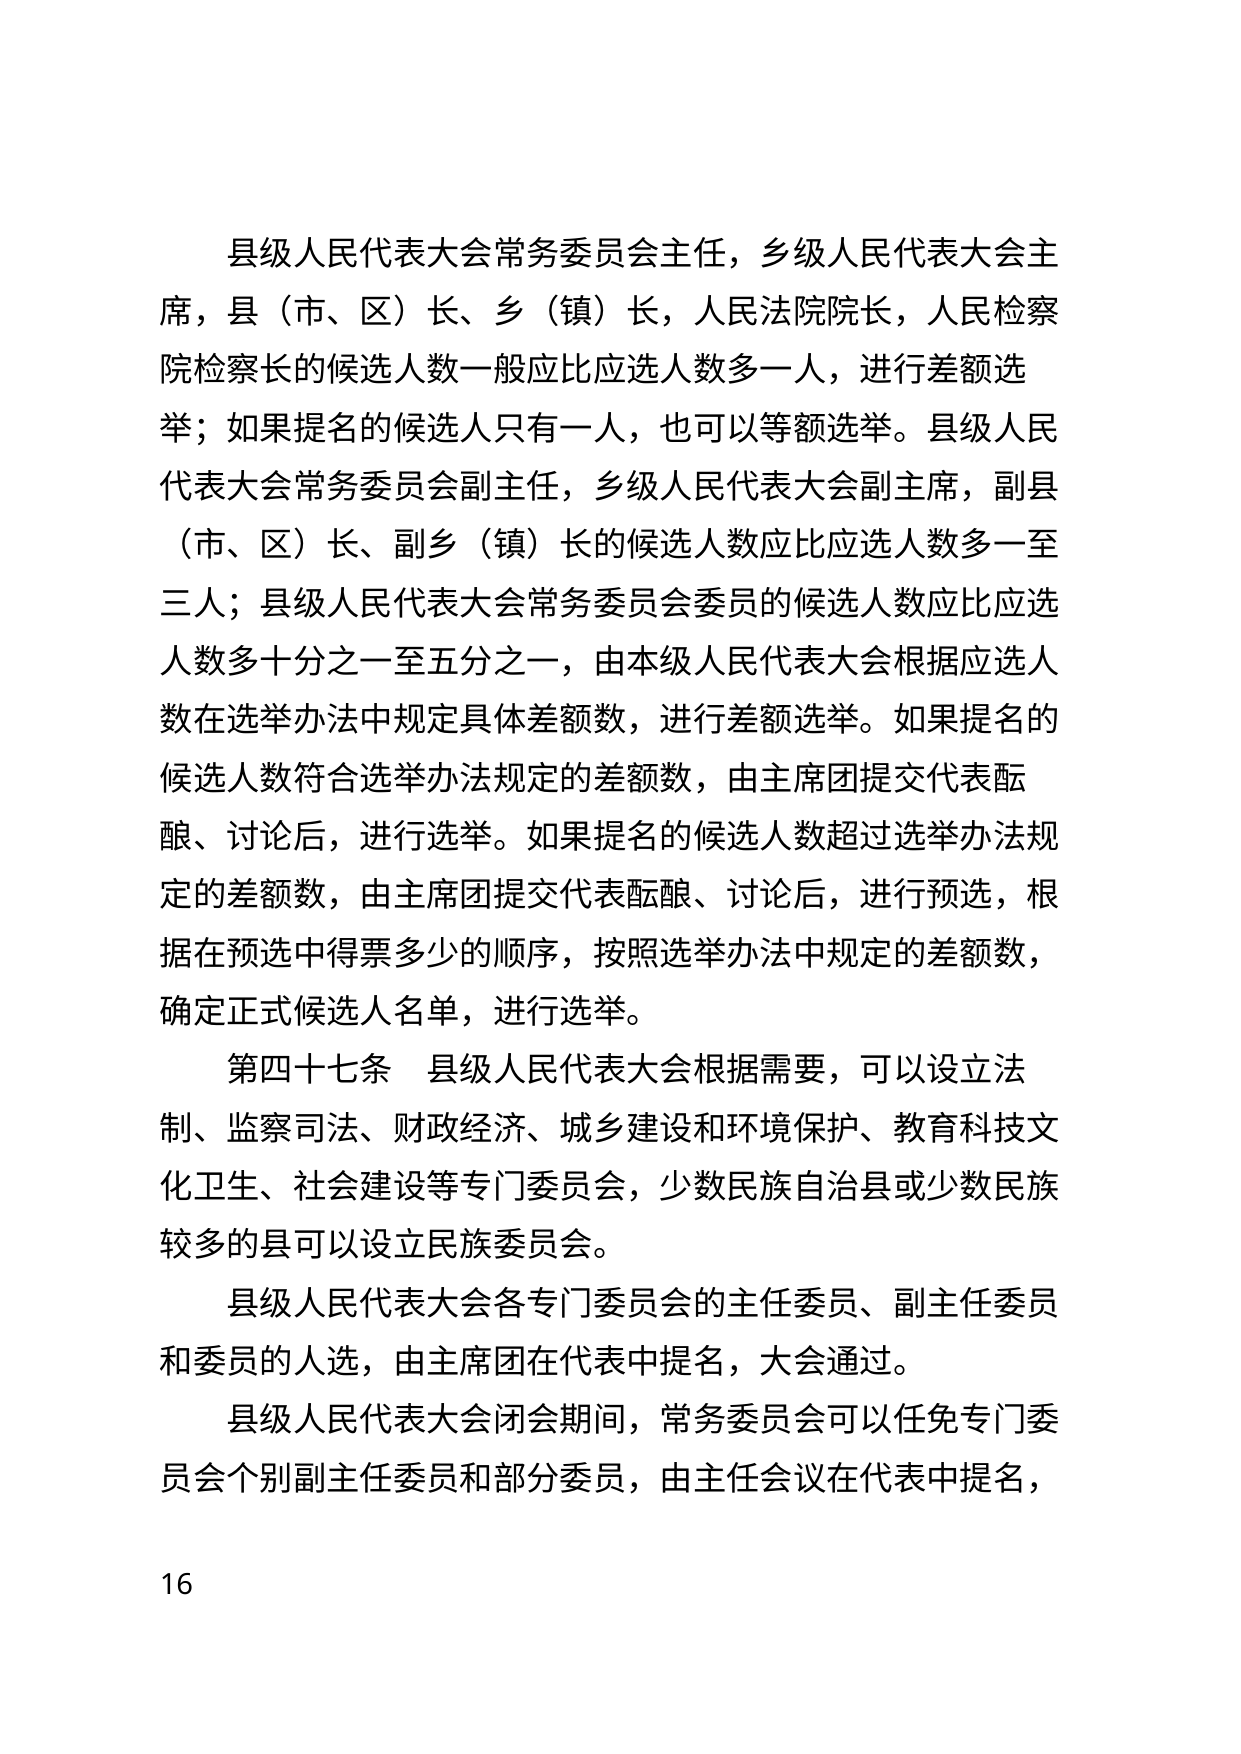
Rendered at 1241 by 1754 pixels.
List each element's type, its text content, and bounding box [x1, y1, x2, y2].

text 第四十七条 县级人民代表大会根据需要，可以设立法制、监察司法、财政经济、城乡建设和环境保护、教育科技文化卫生、社会建设等专门委员会，少数民族自治县或少数民族较多的县可以设立民族委员会。 [159, 1035, 1081, 1268]
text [159, 1385, 1081, 1502]
text 县级人民代表大会常务委员会主任，乡级人民代表大会主席，县（市、区）长、乡（镇）长，人民法院院长，人民检察院检察长的候选人数一般应比应选人数多一人，进行差额选举；如果提名的候选人只有一人，也可以等额选举。县级人民代表大会常务委员会副主任，乡级人民代表大会副主席，副县（市、区）长、副乡（镇）长的候选人数应比应选人数多一至三人；县级人民代表大会常务委员会委员的候选人数应比应选人数多十分之一至五分之一，由本级人民代表大会根据应选人数在选举办法中规定具体差额数，进行差额选举。如果提名的候选人数符合选举办法规定的差额数，由主席团提交代表酝酿、讨论后，进行选举。如果提名的候选人数超过选举办法规定的差额数，由主席团提交代表酝酿、讨论后，进行预选，根据在预选中得票多少的顺序，按照选举办法中规定的差额数，确定正式候选人名单，进行选举。 [159, 218, 1081, 1035]
text 县级人民代表大会各专门委员会的主任委员、副主任委员和委员的人选，由主席团在代表中提名，大会通过。 [159, 1268, 1081, 1385]
